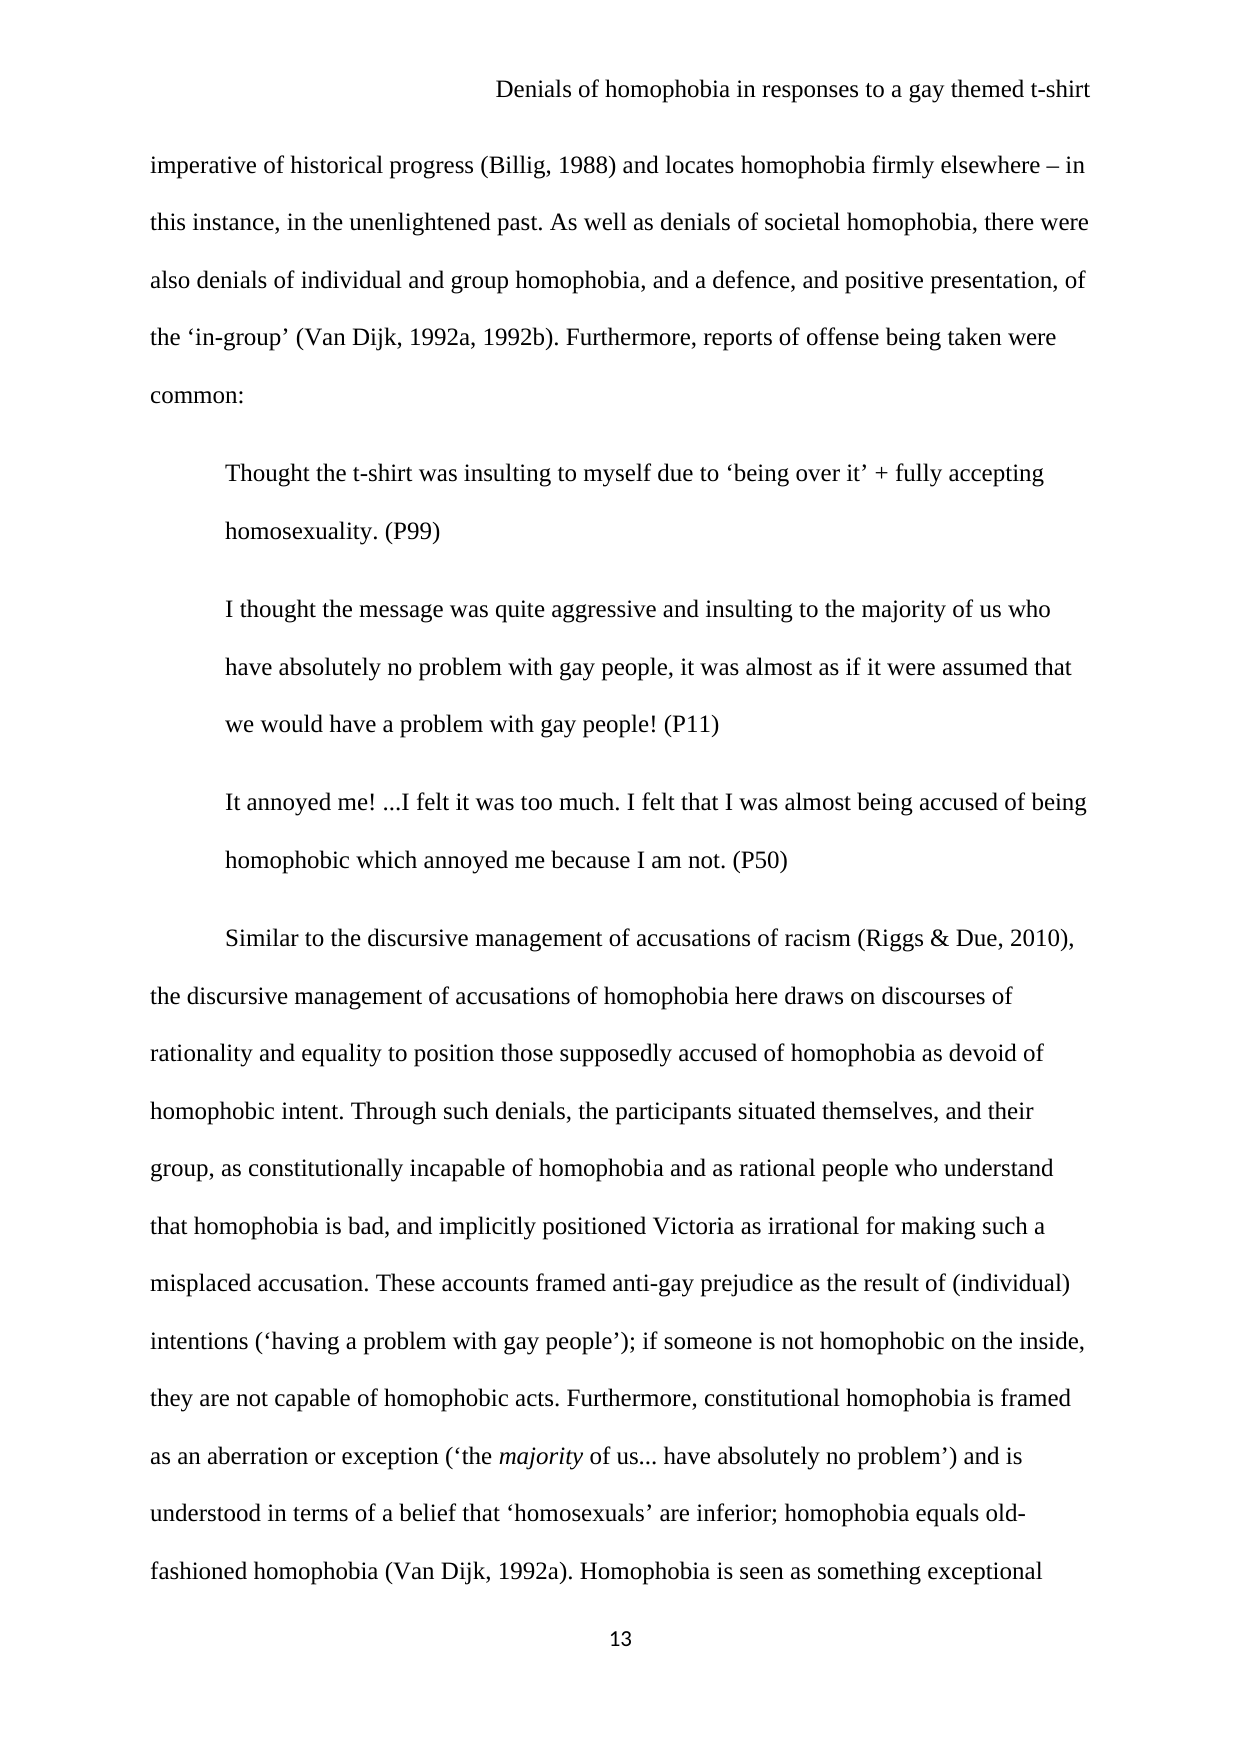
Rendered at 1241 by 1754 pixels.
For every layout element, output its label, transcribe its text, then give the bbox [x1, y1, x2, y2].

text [150, 923, 1090, 1584]
text I thought the message was quite aggressive and insulting to the majority of us who have absolutely no problem with gay people, it was almost as if it were assumed that we would have a problem with gay people! (P11) [225, 594, 1090, 738]
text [150, 150, 1090, 409]
text It annoyed me! ...I felt it was too much. I felt that I was almost being accused of being homophobic which annoyed me because I am not. (P50) [225, 787, 1090, 874]
text Thought the t-shirt was insulting to myself due to ‘being over it’ + fully accepting homosexuality. (P99) [225, 458, 1090, 544]
